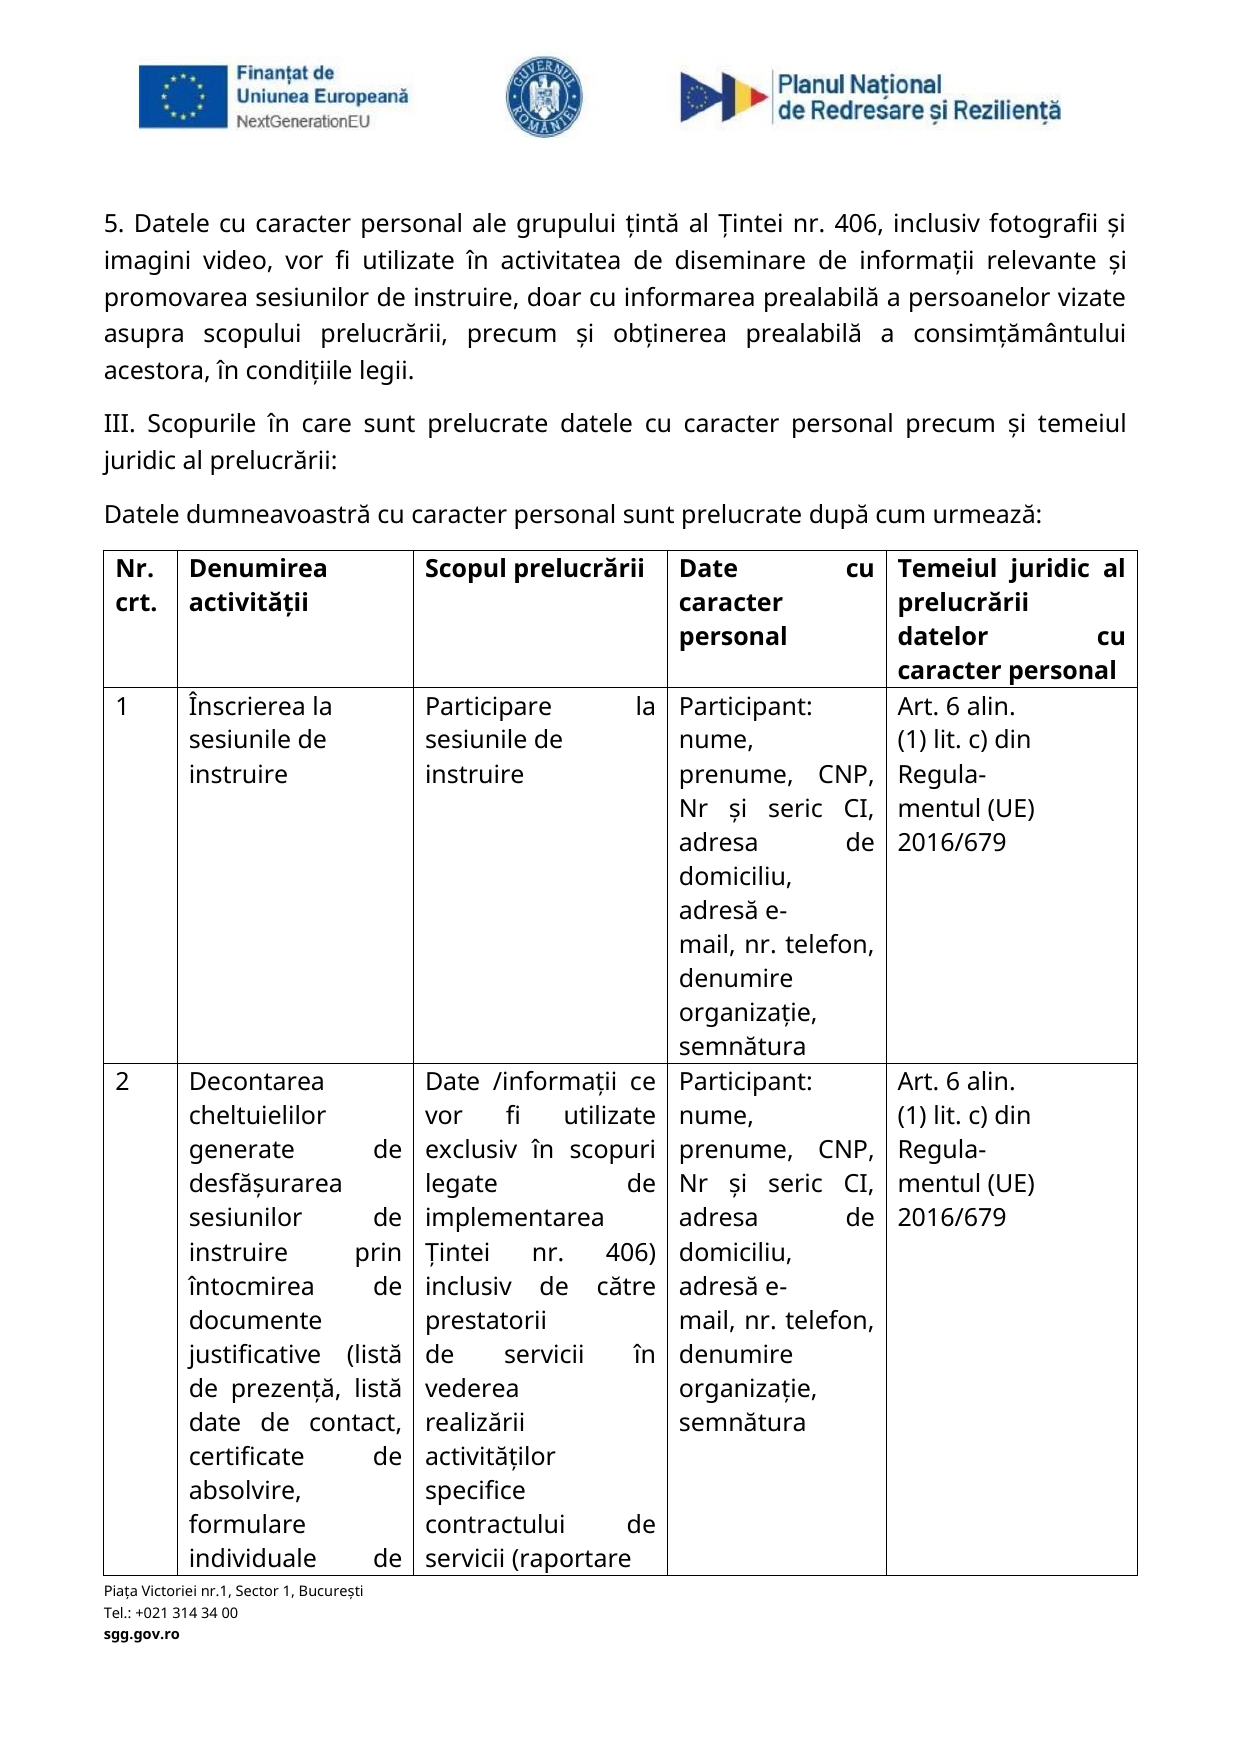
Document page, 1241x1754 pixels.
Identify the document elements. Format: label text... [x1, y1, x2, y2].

table_cell Participant: nume, prenume, CNP, Nr și seric CI, adresa de domiciliu, adresă e- mail, nr. telefon, denumire organizație, semnătura [668, 688, 886, 1063]
table_cell 2 [104, 1064, 177, 1575]
table_header Scopul prelucrării [414, 551, 667, 687]
table_cell Art. 6 alin. (1) lit. c) din Regula- mentul (UE) 2016/679 [887, 688, 1137, 1063]
table_header Nr. crt. [104, 551, 177, 687]
text 5. Datele cu caracter personal ale grupului țintă al Țintei nr. 406, inclusiv fotografii și imagini video, vor fi utilizate în activitatea de diseminare de informații relevante și promovarea sesiunilor de instruire, doar cu informarea prealabilă a persoanelor vizate asupra scopului prelucrării, precum și obținerea prealabilă a consimțământului acestora, în condițiile legii. [103, 206, 1128, 387]
table_cell Participare la sesiunile de instruire [414, 688, 667, 1063]
text Datele dumneavoastră cu caracter personal sunt prelucrate după cum urmează: [103, 496, 1128, 530]
table_cell Participant: nume, prenume, CNP, Nr și seric CI, adresa de domiciliu, adresă e- mail, nr. telefon, denumire organizație, semnătura [668, 1064, 886, 1575]
table_header Date cu caracter personal [668, 551, 886, 687]
table_header Temeiul juridic al prelucrării datelor cu caracter personal [887, 551, 1137, 687]
table_cell Înscrierea la sesiunile de instruire [178, 688, 413, 1063]
picture [103, 29, 1091, 176]
table_header Denumirea activității [178, 551, 413, 687]
table_cell 1 [104, 688, 177, 1063]
text III. Scopurile în care sunt prelucrate datele cu caracter personal precum și temeiul juridic al prelucrării: [103, 406, 1128, 477]
table_cell Art. 6 alin. (1) lit. c) din Regula- mentul (UE) 2016/679 [887, 1064, 1137, 1575]
